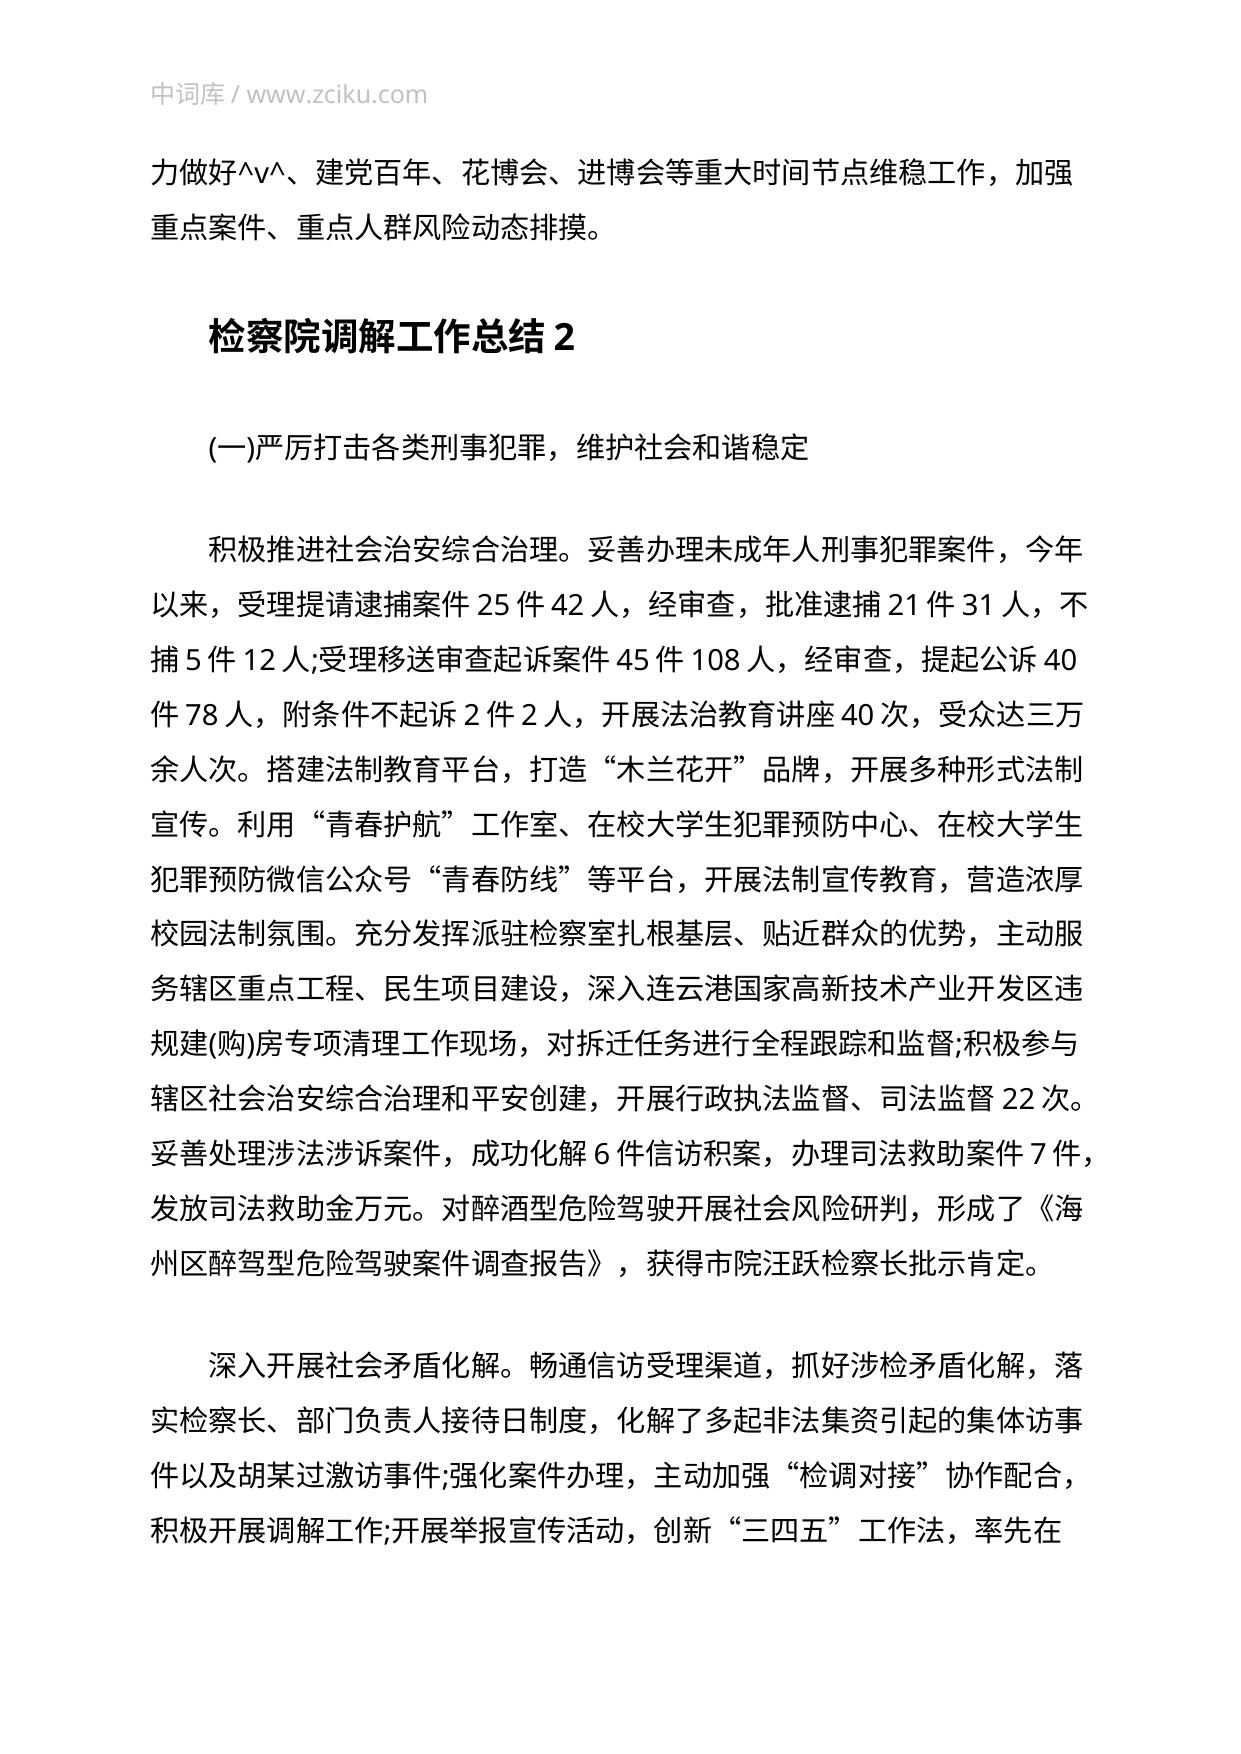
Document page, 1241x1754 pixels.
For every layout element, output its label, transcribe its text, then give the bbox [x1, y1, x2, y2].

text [150, 150, 1090, 247]
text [150, 1342, 1090, 1549]
text 检察院调解工作总结2 [150, 307, 1090, 361]
text (一)严厉打击各类刑事犯罪，维护社会和谐稳定 [150, 424, 1090, 467]
text 积极推进社会治安综合治理。妥善办理未成年人刑事犯罪案件，今年以来，受理提请逮捕案件25件42人，经审查，批准逮捕21件31人，不捕5件12人;受理移送审查起诉案件45件108人，经审查，提起公诉40件78人，附条件不起诉2件2人，开展法治教育讲座40次，受众达三万余人次。搭建法制教育平台，打造“木兰花开”品牌，开展多种形式法制宣传。利用“青春护航”工作室、在校大学生犯罪预防中心、在校大学生犯罪预防微信公众号“青春防线”等平台，开展法制宣传教育，营造浓厚校园法制氛围。充分发挥派驻检察室扎根基层、贴近群众的优势，主动服务辖区重点工程、民生项目建设，深入连云港国家高新技术产业开发区违规建(购)房专项清理工作现场，对拆迁任务进行全程跟踪和监督;积极参与辖区社会治安综合治理和平安创建，开展行政执法监督、司法监督22次。妥善处理涉法涉诉案件，成功化解6件信访积案，办理司法救助案件7件，发放司法救助金万元。对醉酒型危险驾驶开展社会风险研判，形成了《海州区醉驾型危险驾驶案件调查报告》，获得市院汪跃检察长批示肯定。 [150, 526, 1090, 1283]
